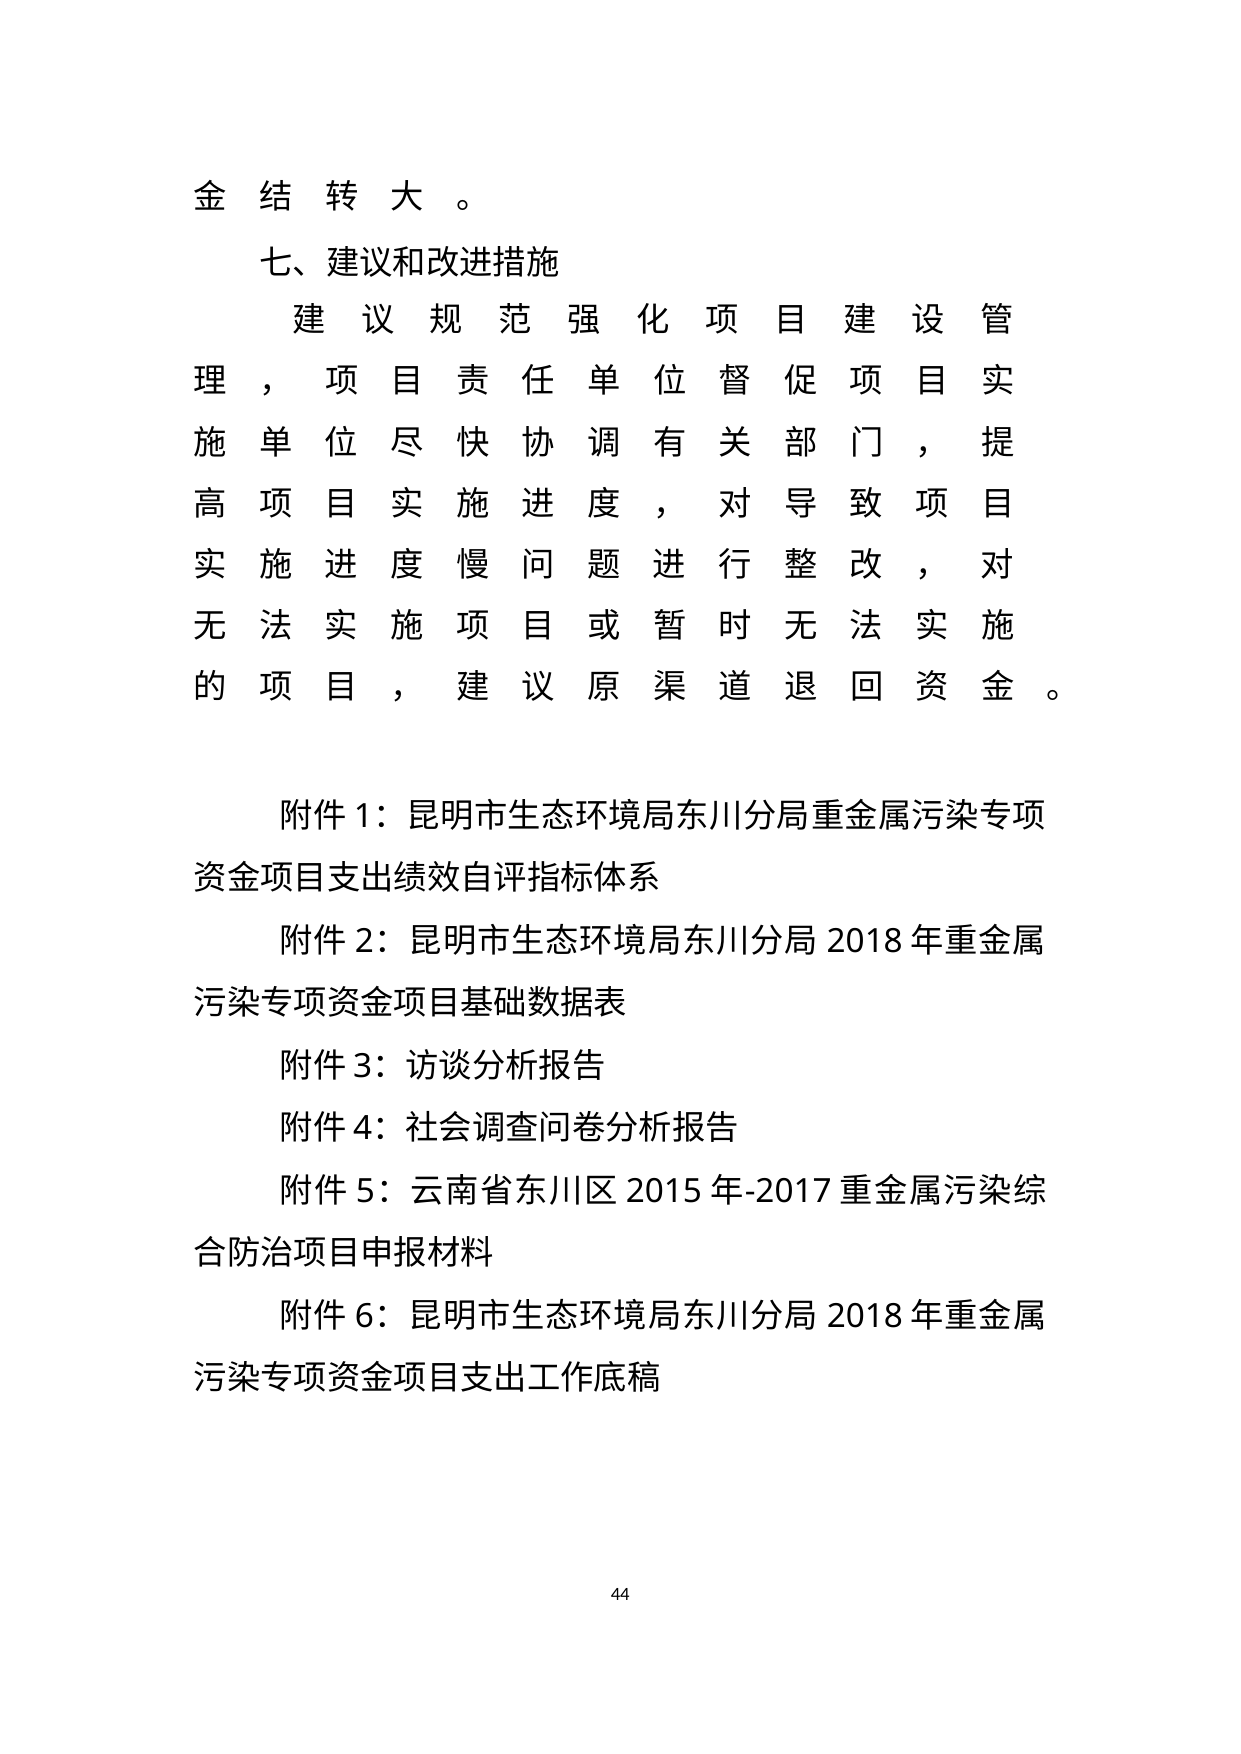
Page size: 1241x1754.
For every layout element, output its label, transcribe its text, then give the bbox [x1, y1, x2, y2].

text 建议规范强化项目建设管理，项目责任单位督促项目实施单位尽快协调有关部门，提高项目实施进度，对导致项目实施进度慢问题进行整改，对无法实施项目或暂时无法实施的项目，建议原渠道退回资金。 [193, 287, 1047, 715]
text 附件1：昆明市生态环境局东川分局重金属污染专项资金项目支出绩效自评指标体系 [193, 777, 1047, 902]
text 附件4：社会调查问卷分析报告 [193, 1090, 1047, 1152]
subtitle 七、建议和改进措施 [193, 224, 1047, 287]
text 附件2：昆明市生态环境局东川分局2018年重金属污染专项资金项目基础数据表 [193, 902, 1047, 1027]
text 附件5：云南省东川区2015年-2017重金属污染综合防治项目申报材料 [193, 1152, 1047, 1277]
text 附件6：昆明市生态环境局东川分局2018年重金属污染专项资金项目支出工作底稿 [193, 1277, 1047, 1402]
text 附件3：访谈分析报告 [193, 1027, 1047, 1090]
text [193, 163, 1047, 224]
